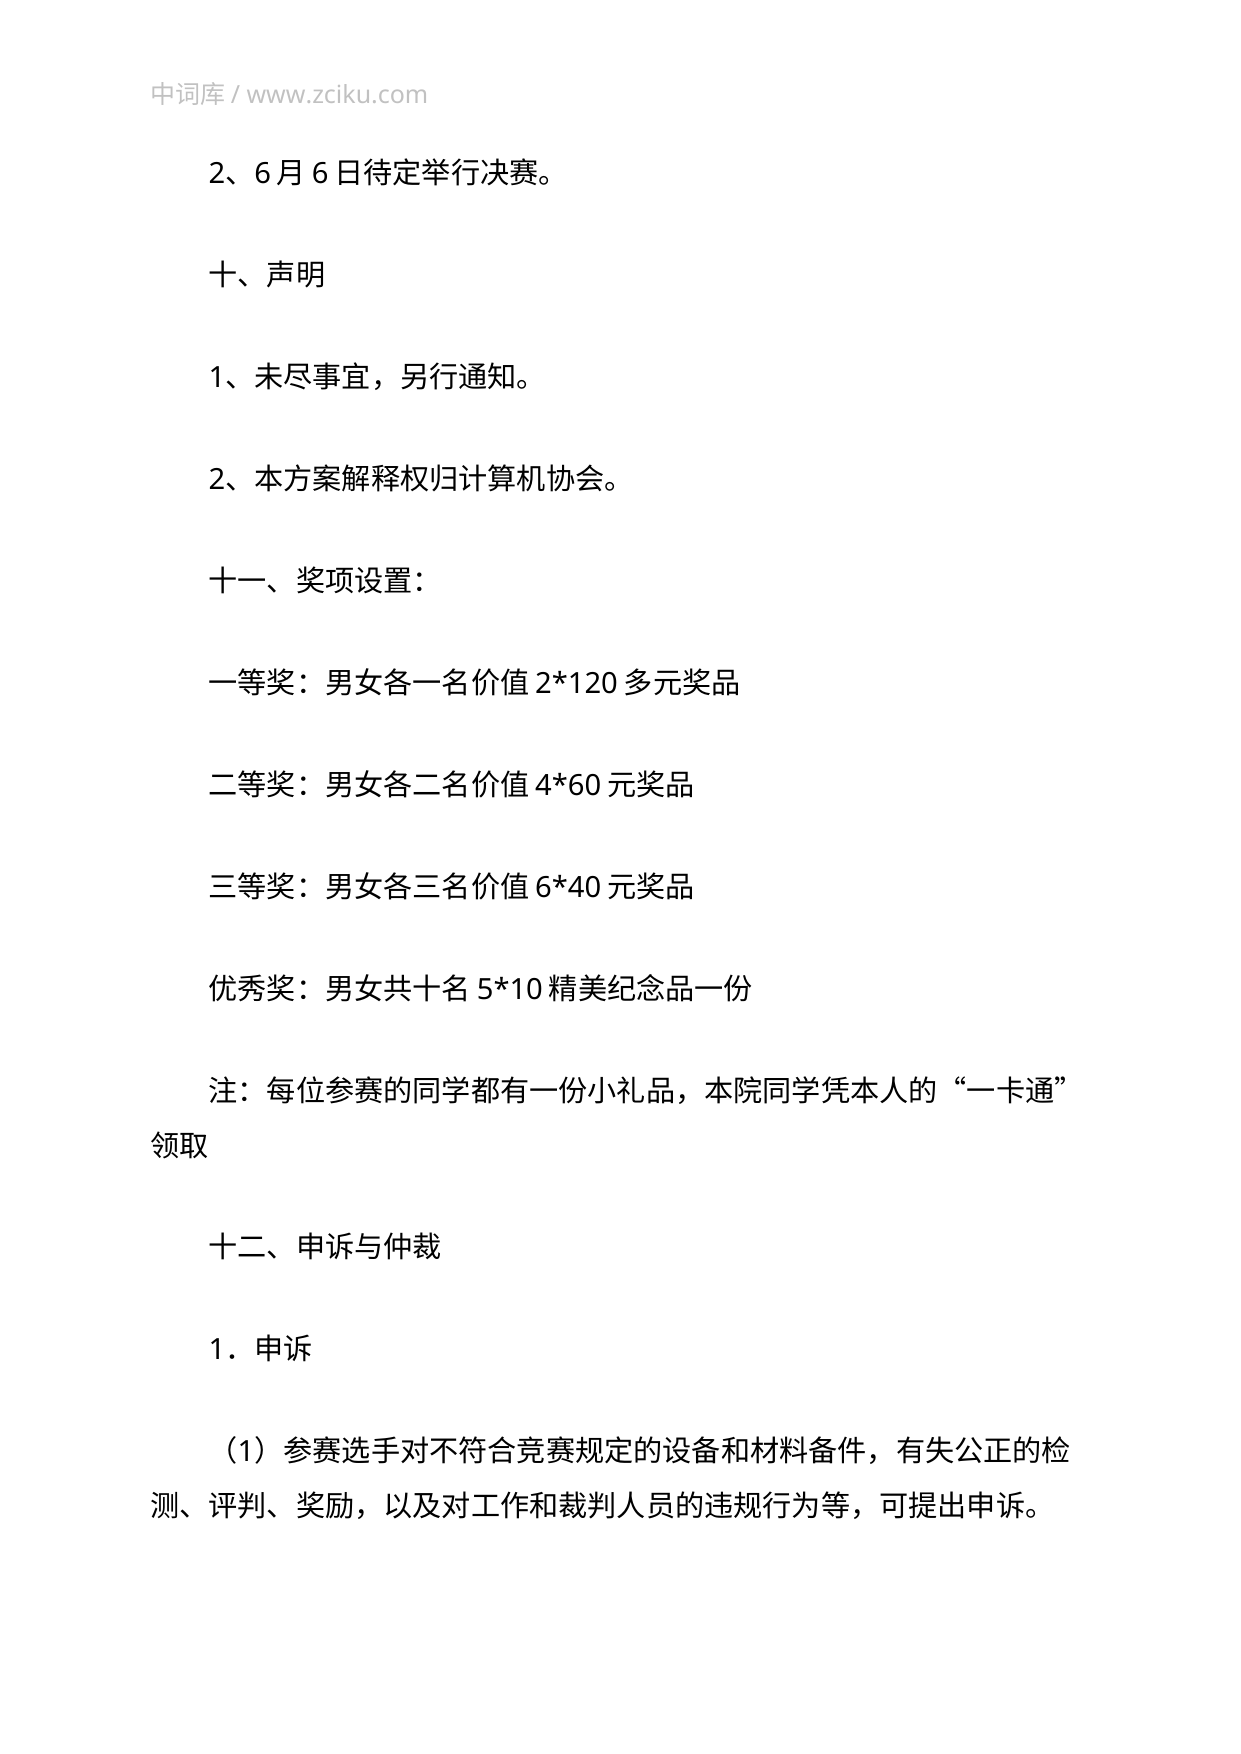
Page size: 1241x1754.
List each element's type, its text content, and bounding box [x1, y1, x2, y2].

text 2、6月6日待定举行决赛。 [150, 150, 1090, 192]
text 优秀奖：男女共十名5*10精美纪念品一份 [150, 965, 1090, 1008]
text （1）参赛选手对不符合竞赛规定的设备和材料备件，有失公正的检测、评判、奖励，以及对工作和裁判人员的违规行为等，可提出申诉。 [150, 1428, 1090, 1525]
text 1、未尽事宜，另行通知。 [150, 354, 1090, 396]
text 十一、奖项设置： [150, 558, 1090, 600]
text 十、声明 [150, 252, 1090, 294]
text 二等奖：男女各二名价值4*60元奖品 [150, 761, 1090, 804]
text 三等奖：男女各三名价值6*40元奖品 [150, 863, 1090, 906]
text 一等奖：男女各一名价值2*120多元奖品 [150, 659, 1090, 702]
text 2、本方案解释权归计算机协会。 [150, 456, 1090, 498]
text 1．申诉 [150, 1326, 1090, 1368]
text 注：每位参赛的同学都有一份小礼品，本院同学凭本人的“一卡通”领取 [150, 1067, 1090, 1164]
text 十二、申诉与仲裁 [150, 1224, 1090, 1266]
